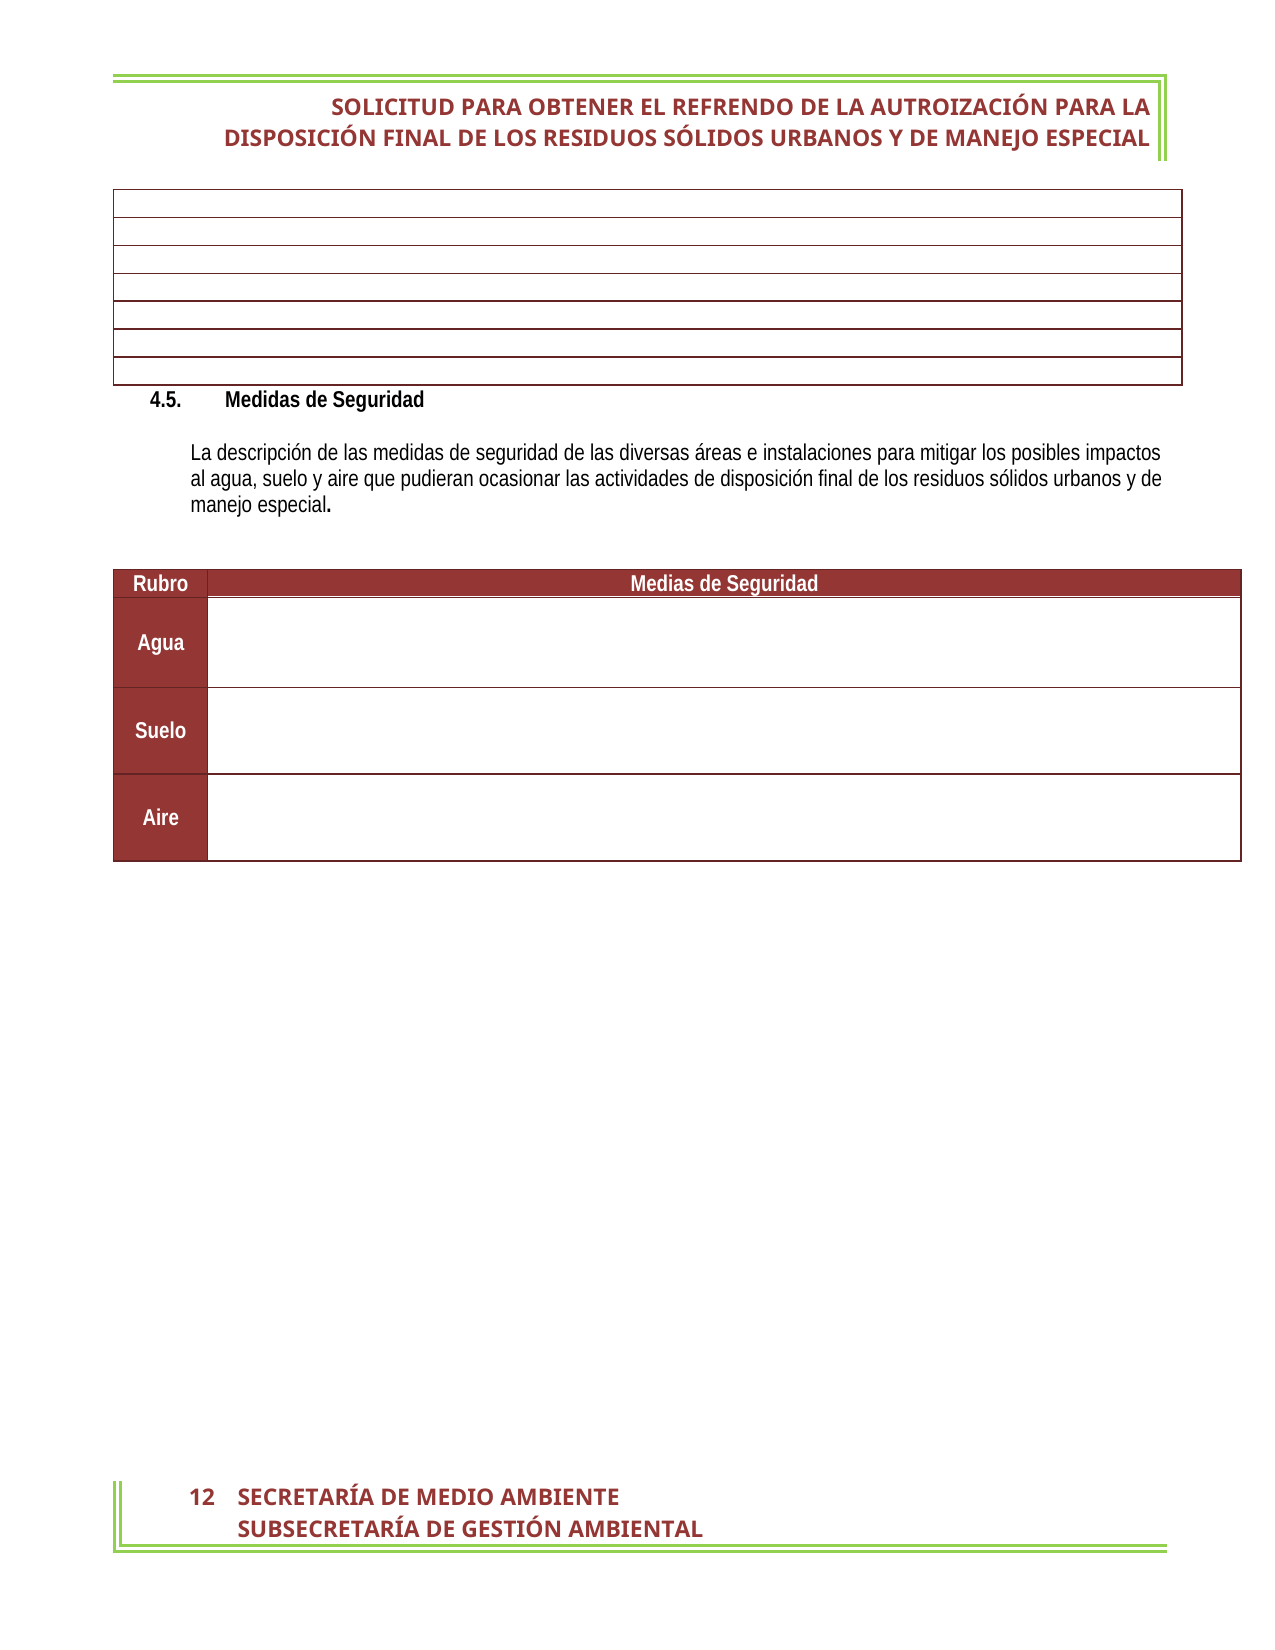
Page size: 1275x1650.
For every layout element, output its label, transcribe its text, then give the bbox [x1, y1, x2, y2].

table_cell Agua [114, 598, 207, 686]
table_cell [114, 246, 1181, 272]
table_cell [114, 274, 1181, 300]
table_cell [114, 358, 1181, 384]
table_cell [114, 330, 1181, 356]
table_header Rubro [114, 570, 207, 596]
table_cell [114, 218, 1181, 244]
table_cell Suelo [114, 688, 207, 773]
table_cell [208, 688, 1240, 773]
table_cell [114, 190, 1181, 217]
table_header Medias de Seguridad [208, 570, 1240, 596]
table_cell [208, 598, 1240, 686]
table_cell Aire [114, 775, 207, 860]
list La descripción de las medidas de seguridad de las diversas áreas e instalaciones para mitigar los posibles impactos al agua, suelo y aire que pudieran ocasionar las actividades de disposición final de los residuos sólidos urbanos y de manejo especial. [190, 438, 1162, 517]
table_cell [208, 775, 1240, 860]
list Medidas de Seguridad [150, 386, 1162, 412]
table_cell [114, 302, 1181, 328]
